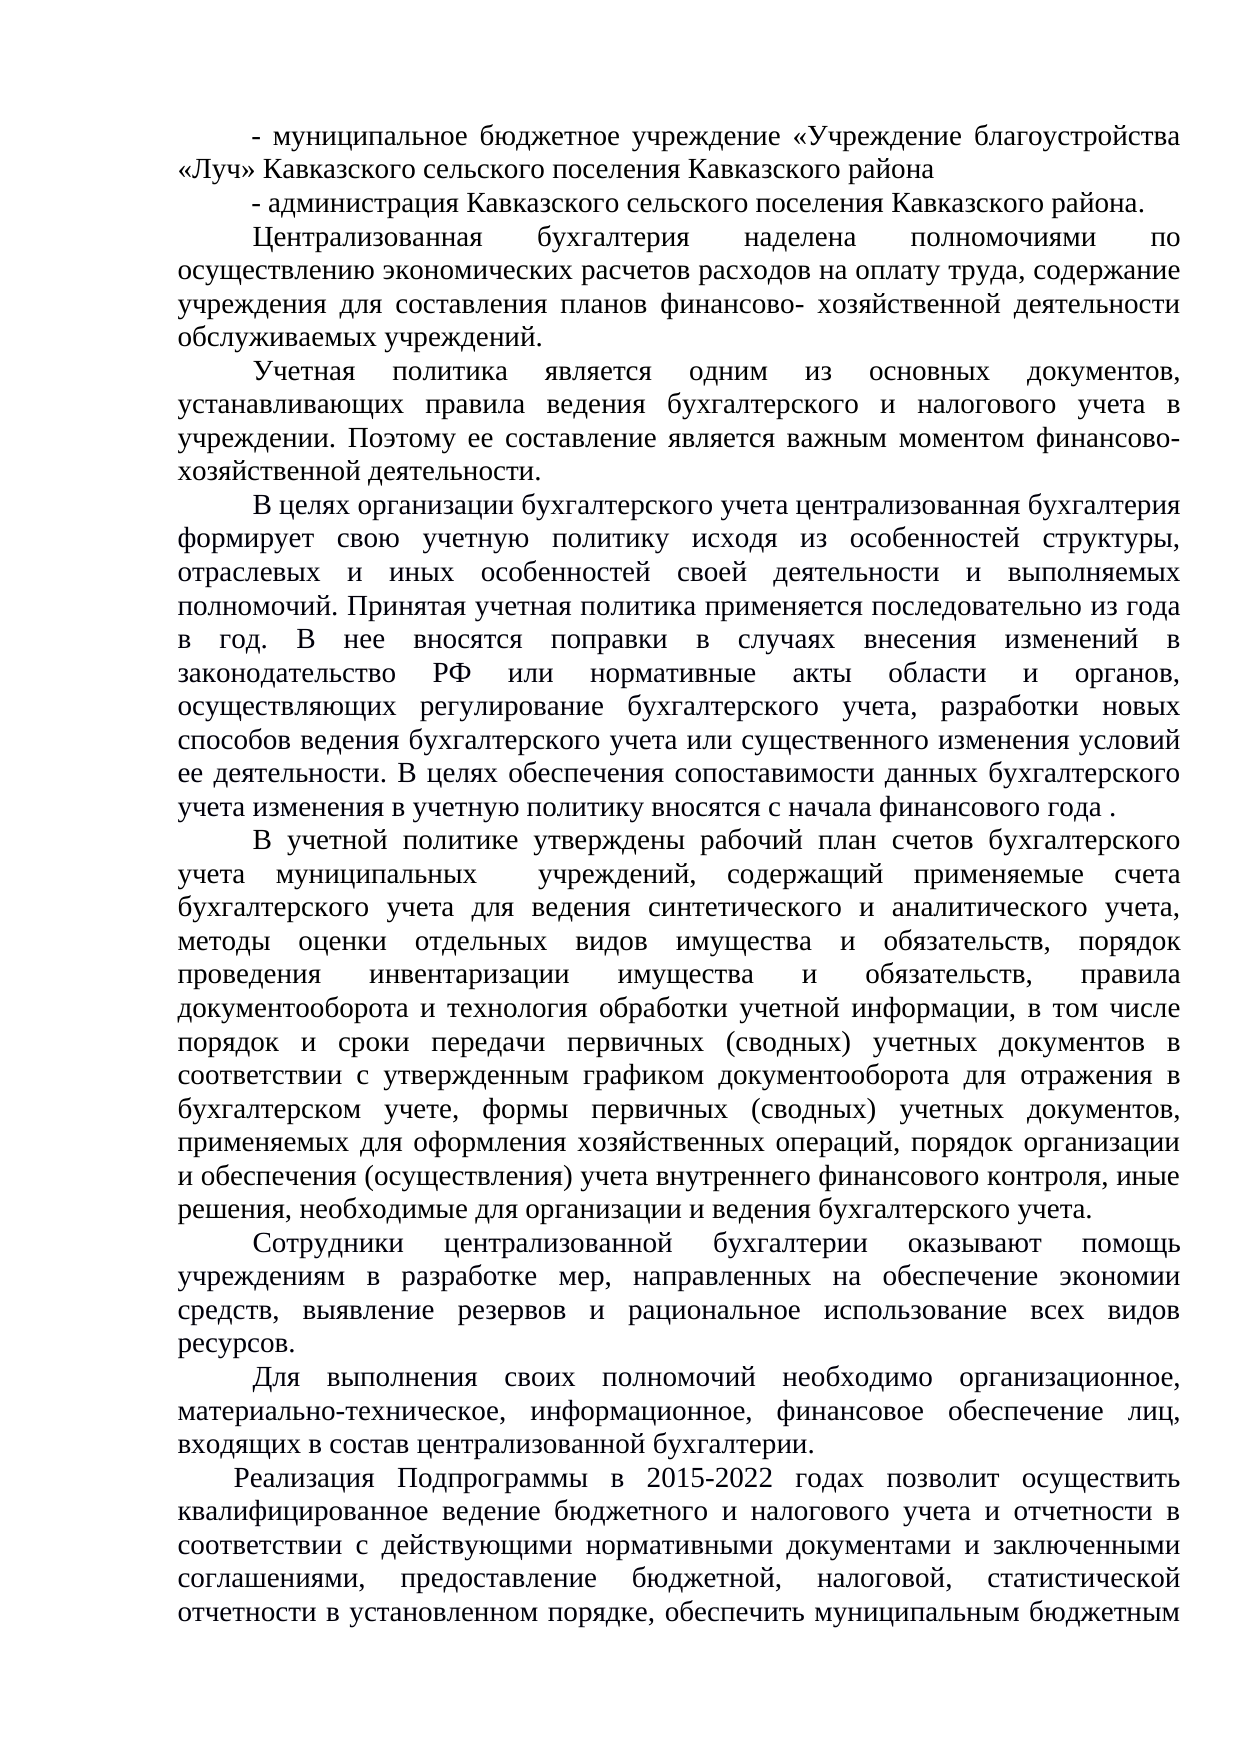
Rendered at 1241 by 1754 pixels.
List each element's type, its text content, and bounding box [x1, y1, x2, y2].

text Централизованная бухгалтерия наделена полномочиями по осуществлению экономических расчетов расходов на оплату труда, содержание учреждения для составления планов финансово- хозяйственной деятельности обслуживаемых учреждений. [177, 219, 1181, 353]
text В учетной политике утверждены рабочий план счетов бухгалтерского учета муниципальных учреждений, содержащий применяемые счета бухгалтерского учета для ведения синтетического и аналитического учета, методы оценки отдельных видов имущества и обязательств, порядок проведения инвентаризации имущества и обязательств, правила документооборота и технология обработки учетной информации, в том числе порядок и сроки передачи первичных (сводных) учетных документов в соответствии с утвержденным графиком документооборота для отражения в бухгалтерском учете, формы первичных (сводных) учетных документов, применяемых для оформления хозяйственных операций, порядок организации и обеспечения (осуществления) учета внутреннего финансового контроля, иные решения, необходимые для организации и ведения бухгалтерского учета. [177, 822, 1181, 1225]
text Для выполнения своих полномочий необходимо организационное, материально-техническое, информационное, финансовое обеспечение лиц, входящих в состав централизованной бухгалтерии. [177, 1359, 1181, 1460]
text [177, 1460, 1181, 1627]
text В целях организации бухгалтерского учета централизованная бухгалтерия формирует свою учетную политику исходя из особенностей структуры, отраслевых и иных особенностей своей деятельности и выполняемых полномочий. Принятая учетная политика применяется последовательно из года в год. В нее вносятся поправки в случаях внесения изменений в законодательство РФ или нормативные акты области и органов, осуществляющих регулирование бухгалтерского учета, разработки новых способов ведения бухгалтерского учета или существенного изменения условий ее деятельности. В целях обеспечения сопоставимости данных бухгалтерского учета изменения в учетную политику вносятся с начала финансового года . [177, 487, 1181, 822]
text - муниципальное бюджетное учреждение «Учреждение благоустройства «Луч» Кавказского сельского поселения Кавказского района [177, 118, 1181, 185]
text Сотрудники централизованной бухгалтерии оказывают помощь учреждениям в разработке мер, направленных на обеспечение экономии средств, выявление резервов и рациональное использование всех видов ресурсов. [177, 1225, 1181, 1359]
text Учетная политика является одним из основных документов, устанавливающих правила ведения бухгалтерского и налогового учета в учреждении. Поэтому ее составление является важным моментом финансово- хозяйственной деятельности. [177, 353, 1181, 487]
text - администрация Кавказского сельского поселения Кавказского района. [177, 185, 1181, 219]
